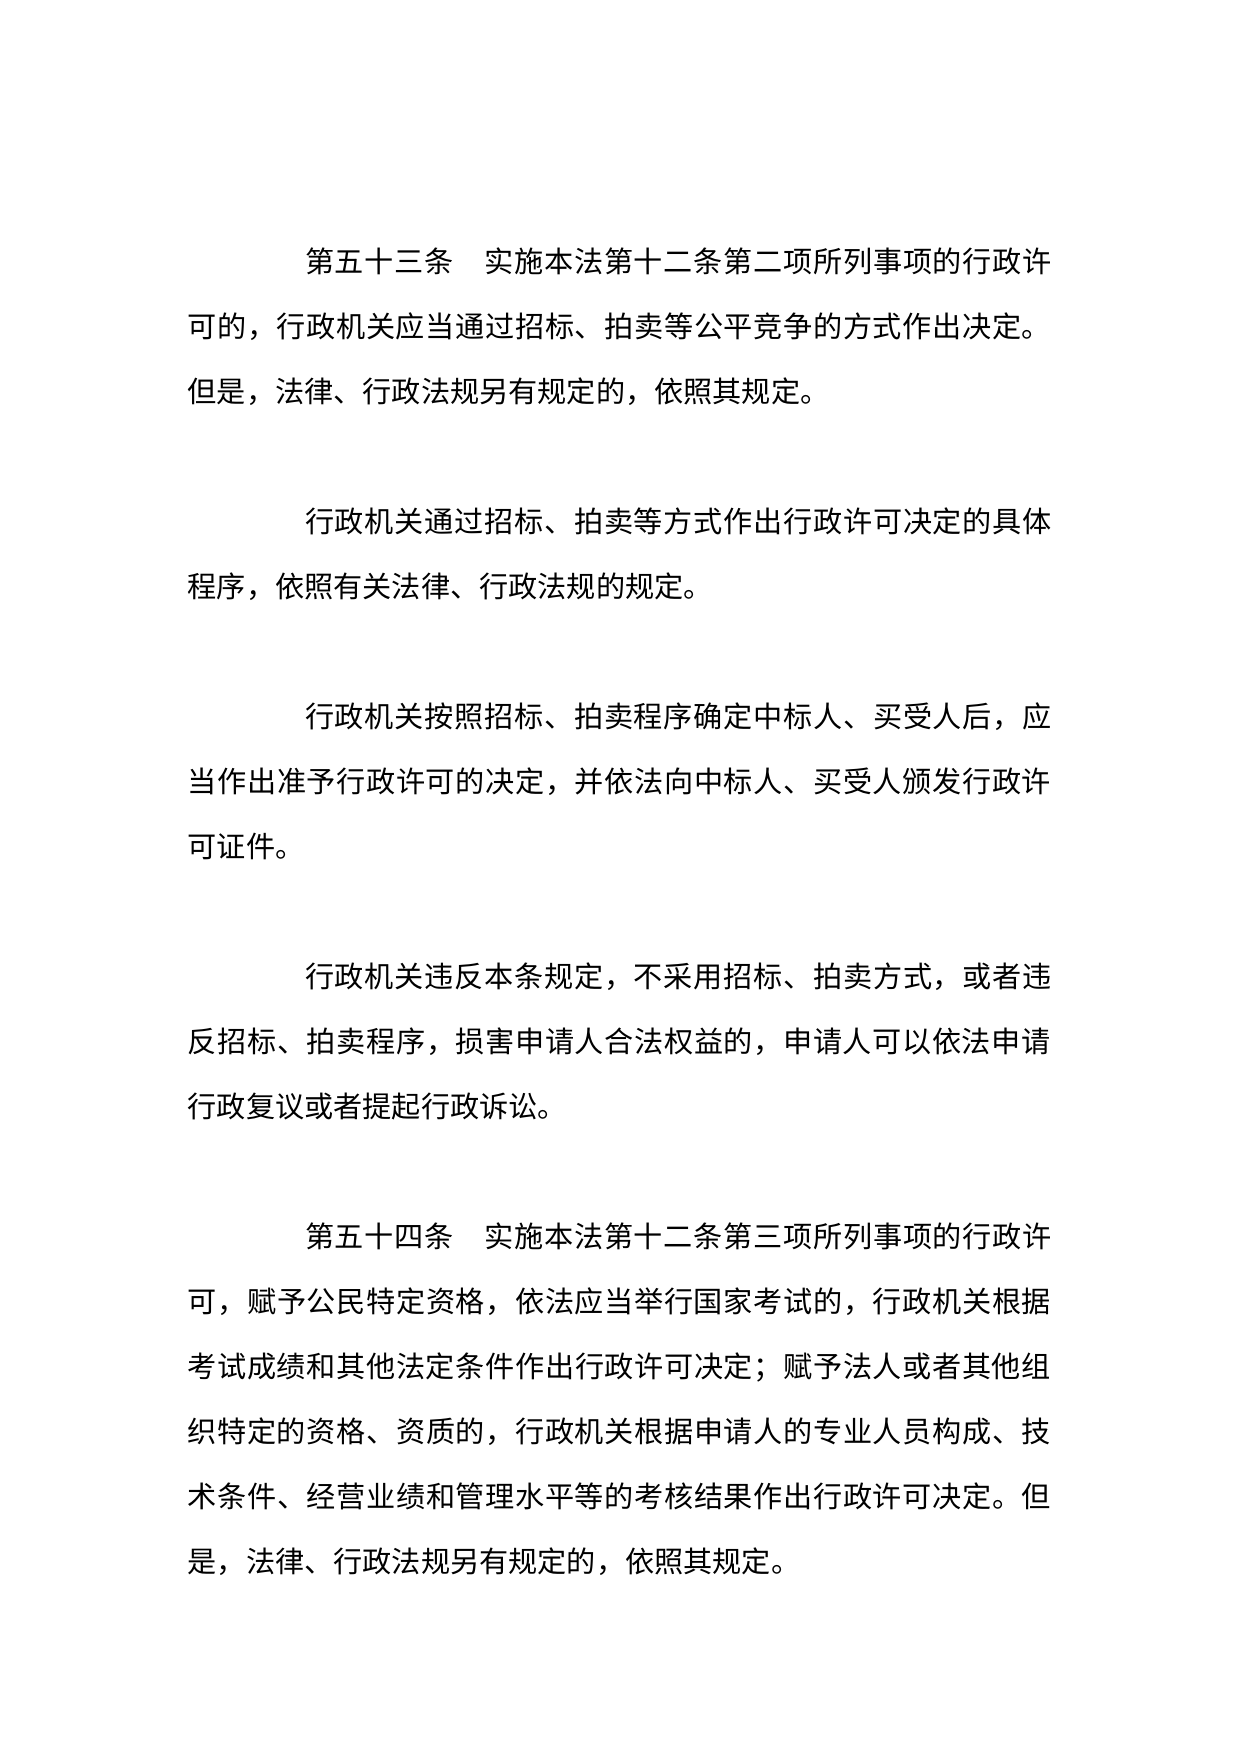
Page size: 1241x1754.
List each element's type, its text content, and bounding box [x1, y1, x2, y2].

text 行政机关通过招标、拍卖等方式作出行政许可决定的具体程序，依照有关法律、行政法规的规定。 [187, 487, 1053, 617]
text 第五十三条 实施本法第十二条第二项所列事项的行政许可的，行政机关应当通过招标、拍卖等公平竞争的方式作出决定。但是，法律、行政法规另有规定的，依照其规定。 [187, 227, 1053, 422]
text 行政机关违反本条规定，不采用招标、拍卖方式，或者违反招标、拍卖程序，损害申请人合法权益的，申请人可以依法申请行政复议或者提起行政诉讼。 [187, 942, 1053, 1137]
text 第五十四条 实施本法第十二条第三项所列事项的行政许可，赋予公民特定资格，依法应当举行国家考试的，行政机关根据考试成绩和其他法定条件作出行政许可决定；赋予法人或者其他组织特定的资格、资质的，行政机关根据申请人的专业人员构成、技术条件、经营业绩和管理水平等的考核结果作出行政许可决定。但是，法律、行政法规另有规定的，依照其规定。 [187, 1202, 1053, 1592]
text 行政机关按照招标、拍卖程序确定中标人、买受人后，应当作出准予行政许可的决定，并依法向中标人、买受人颁发行政许可证件。 [187, 682, 1053, 877]
